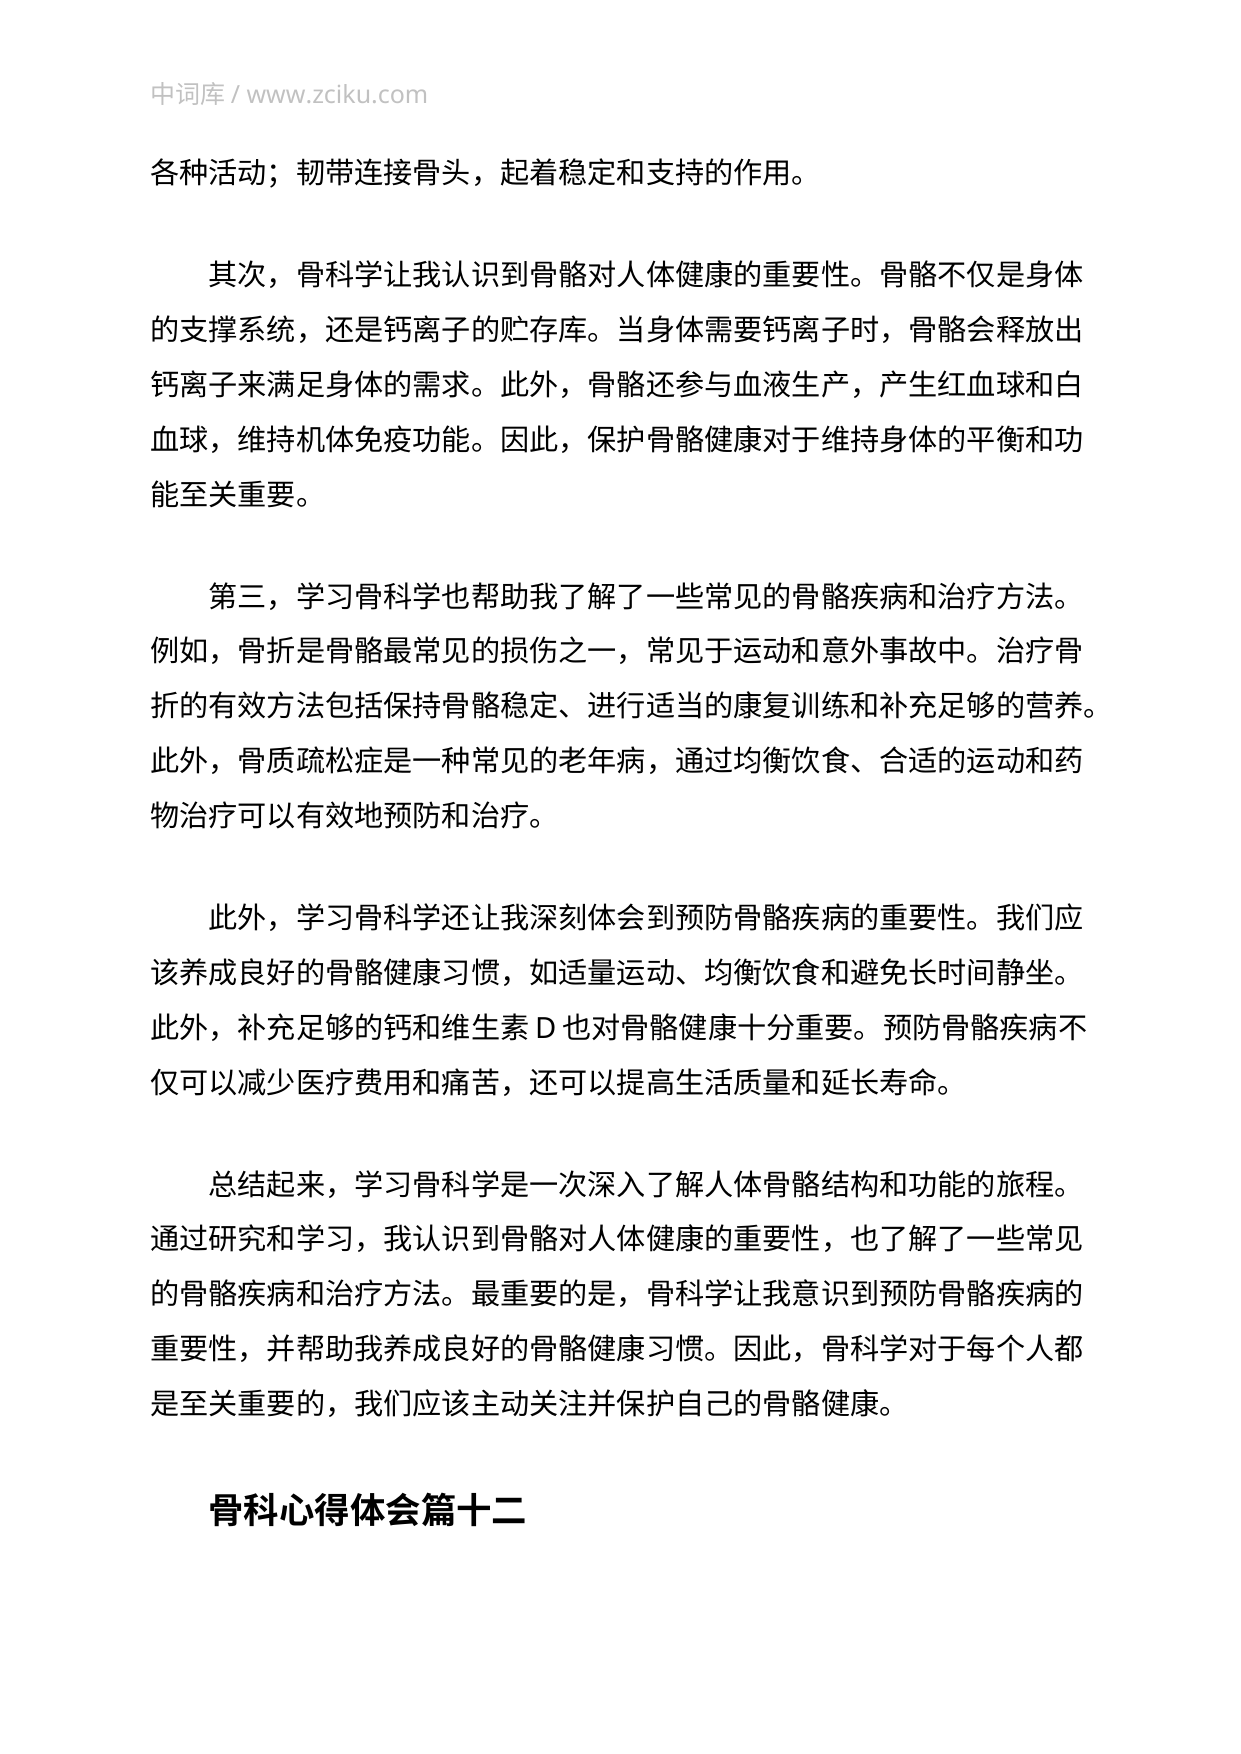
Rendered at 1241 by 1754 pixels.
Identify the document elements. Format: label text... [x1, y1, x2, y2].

text 第三，学习骨科学也帮助我了解了一些常见的骨骼疾病和治疗方法。例如，骨折是骨骼最常见的损伤之一，常见于运动和意外事故中。治疗骨折的有效方法包括保持骨骼稳定、进行适当的康复训练和补充足够的营养。此外，骨质疏松症是一种常见的老年病，通过均衡饮食、合适的运动和药物治疗可以有效地预防和治疗。 [150, 573, 1090, 835]
text 此外，学习骨科学还让我深刻体会到预防骨骼疾病的重要性。我们应该养成良好的骨骼健康习惯，如适量运动、均衡饮食和避免长时间静坐。此外，补充足够的钙和维生素D也对骨骼健康十分重要。预防骨骼疾病不仅可以减少医疗费用和痛苦，还可以提高生活质量和延长寿命。 [150, 894, 1090, 1102]
text 总结起来，学习骨科学是一次深入了解人体骨骼结构和功能的旅程。通过研究和学习，我认识到骨骼对人体健康的重要性，也了解了一些常见的骨骼疾病和治疗方法。最重要的是，骨科学让我意识到预防骨骼疾病的重要性，并帮助我养成良好的骨骼健康习惯。因此，骨科学对于每个人都是至关重要的，我们应该主动关注并保护自己的骨骼健康。 [150, 1161, 1090, 1423]
text 骨科心得体会篇十二 [150, 1482, 1090, 1534]
text 其次，骨科学让我认识到骨骼对人体健康的重要性。骨骼不仅是身体的支撑系统，还是钙离子的贮存库。当身体需要钙离子时，骨骼会释放出钙离子来满足身体的需求。此外，骨骼还参与血液生产，产生红血球和白血球，维持机体免疫功能。因此，保护骨骼健康对于维持身体的平衡和功能至关重要。 [150, 252, 1090, 514]
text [150, 150, 1090, 192]
